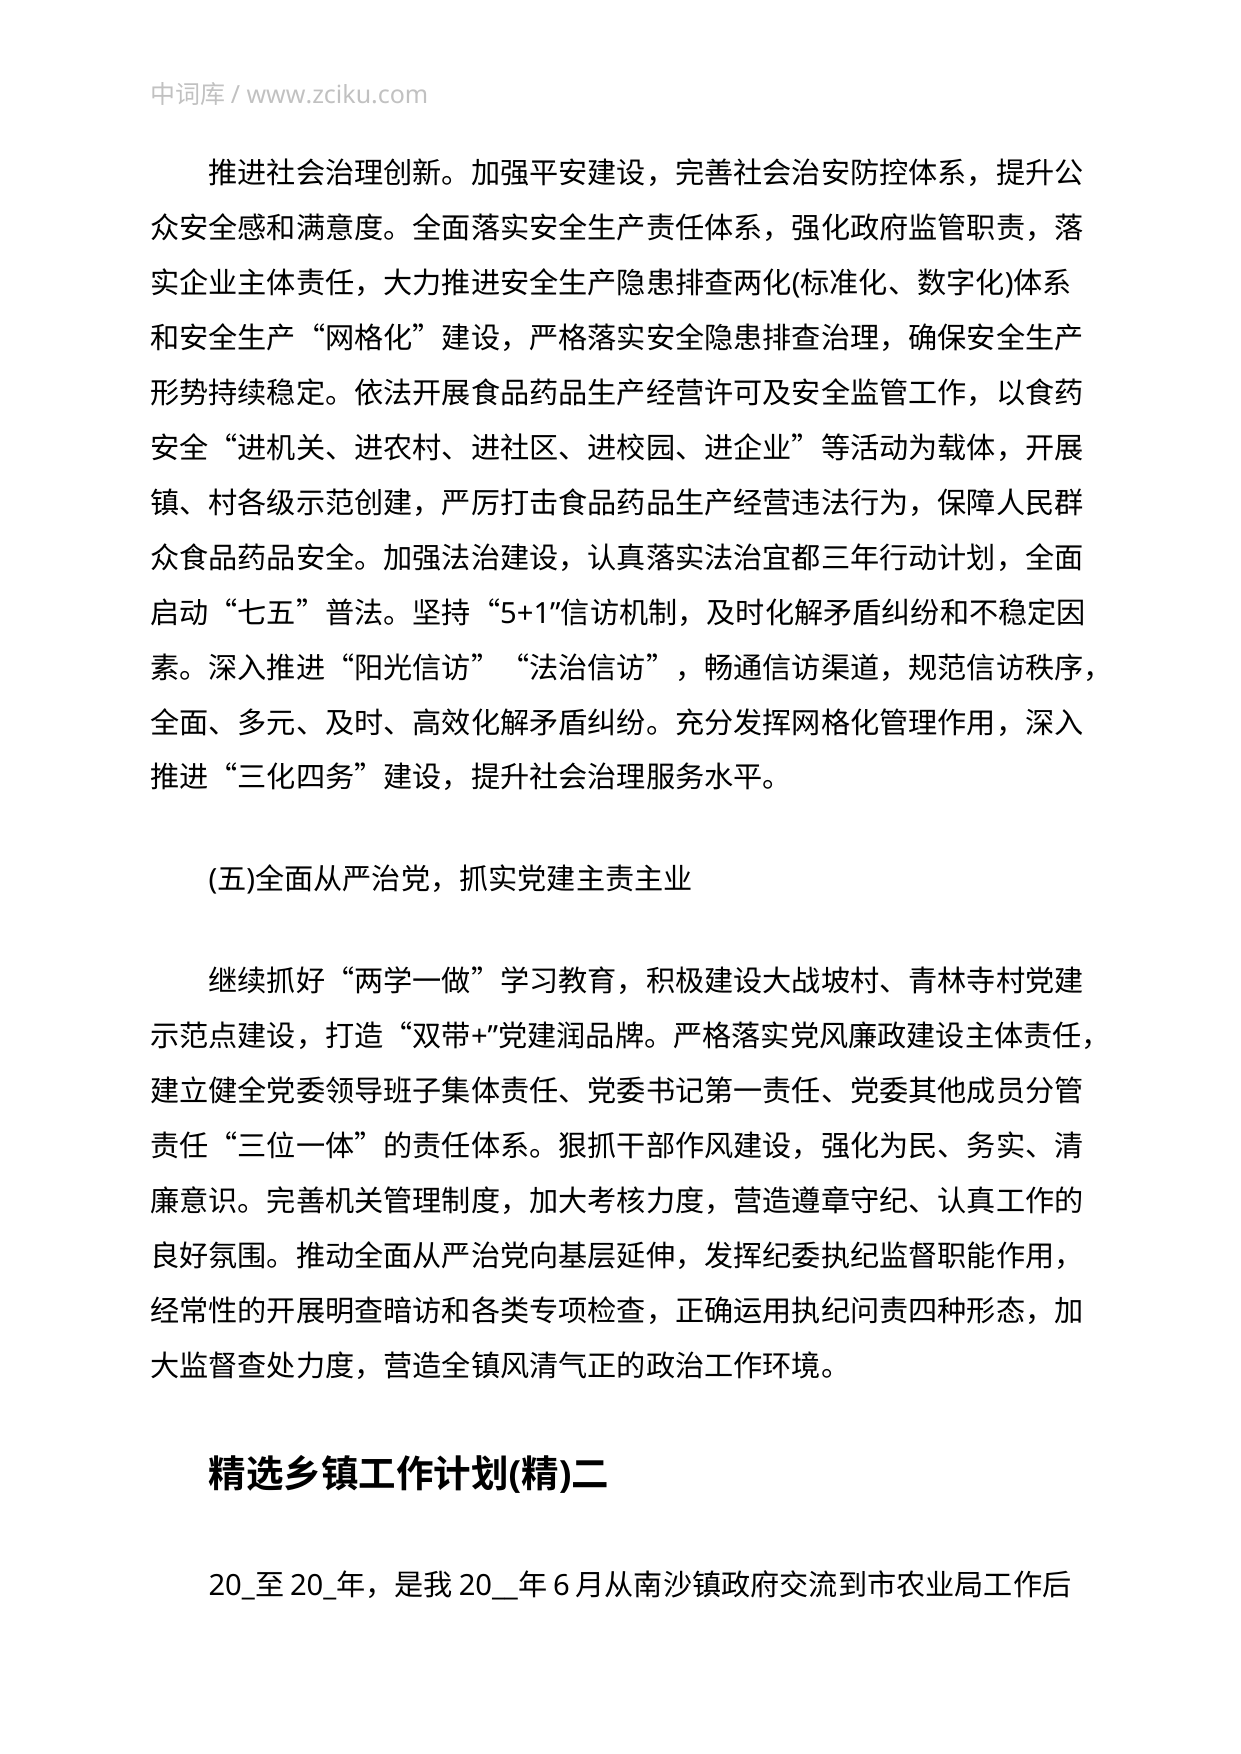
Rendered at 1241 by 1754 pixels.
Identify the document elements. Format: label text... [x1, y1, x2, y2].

text 继续抓好“两学一做”学习教育，积极建设大战坡村、青林寺村党建示范点建设，打造“双带+”党建润品牌。严格落实党风廉政建设主体责任，建立健全党委领导班子集体责任、党委书记第一责任、党委其他成员分管责任“三位一体”的责任体系。狠抓干部作风建设，强化为民、务实、清廉意识。完善机关管理制度，加大考核力度，营造遵章守纪、认真工作的良好氛围。推动全面从严治党向基层延伸，发挥纪委执纪监督职能作用，经常性的开展明查暗访和各类专项检查，正确运用执纪问责四种形态，加大监督查处力度，营造全镇风清气正的政治工作环境。 [150, 958, 1090, 1384]
text 精选乡镇工作计划(精)二 [150, 1444, 1090, 1498]
text 推进社会治理创新。加强平安建设，完善社会治安防控体系，提升公众安全感和满意度。全面落实安全生产责任体系，强化政府监管职责，落实企业主体责任，大力推进安全生产隐患排查两化(标准化、数字化)体系和安全生产“网格化”建设，严格落实安全隐患排查治理，确保安全生产形势持续稳定。依法开展食品药品生产经营许可及安全监管工作，以食药安全“进机关、进农村、进社区、进校园、进企业”等活动为载体，开展镇、村各级示范创建，严厉打击食品药品生产经营违法行为，保障人民群众食品药品安全。加强法治建设，认真落实法治宜都三年行动计划，全面启动“七五”普法。坚持“5+1”信访机制，及时化解矛盾纠纷和不稳定因素。深入推进“阳光信访”“法治信访”，畅通信访渠道，规范信访秩序，全面、多元、及时、高效化解矛盾纠纷。充分发挥网格化管理作用，深入推进“三化四务”建设，提升社会治理服务水平。 [150, 150, 1090, 796]
text (五)全面从严治党，抓实党建主责主业 [150, 856, 1090, 898]
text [150, 1562, 1090, 1604]
